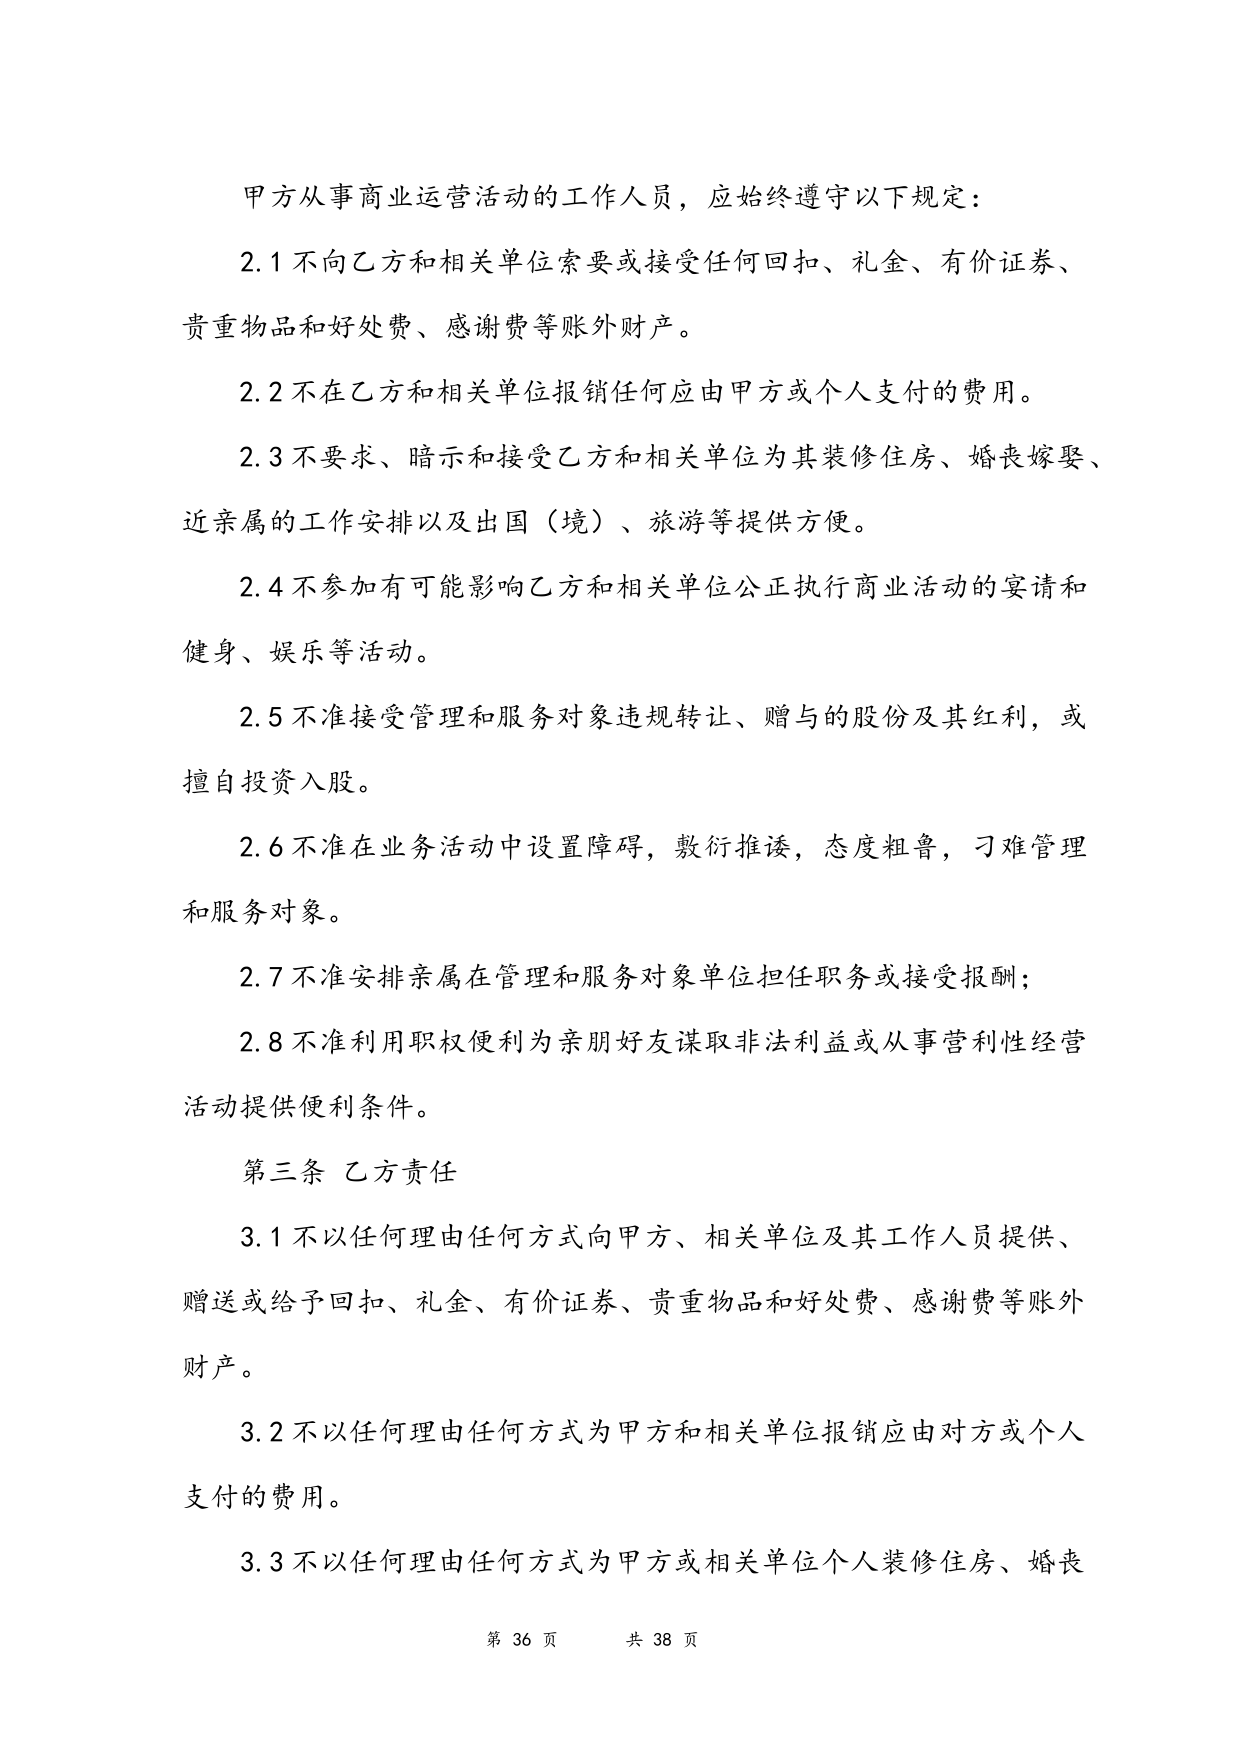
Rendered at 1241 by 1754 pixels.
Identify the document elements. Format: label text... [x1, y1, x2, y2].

text 3.1不以任何理由任何方式向甲方、相关单位及其工作人员提供、赠送或给予回扣、礼金、有价证券、贵重物品和好处费、感谢费等账外财产。 [181, 1202, 1087, 1397]
text 2.8不准利用职权便利为亲朋好友谋取非法利益或从事营利性经营活动提供便利条件。 [181, 1007, 1087, 1137]
text 甲方从事商业运营活动的工作人员，应始终遵守以下规定： [181, 162, 1087, 227]
text 2.2不在乙方和相关单位报销任何应由甲方或个人支付的费用。 [181, 357, 1087, 422]
text 2.4不参加有可能影响乙方和相关单位公正执行商业活动的宴请和健身、娱乐等活动。 [181, 552, 1087, 682]
text 2.6不准在业务活动中设置障碍，敷衍推诿，态度粗鲁，刁难管理和服务对象。 [181, 812, 1087, 942]
text 3.2不以任何理由任何方式为甲方和相关单位报销应由对方或个人支付的费用。 [181, 1397, 1087, 1527]
text 2.5不准接受管理和服务对象违规转让、赠与的股份及其红利，或擅自投资入股。 [181, 682, 1087, 812]
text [181, 1527, 1087, 1592]
text 2.1不向乙方和相关单位索要或接受任何回扣、礼金、有价证券、贵重物品和好处费、感谢费等账外财产。 [181, 227, 1087, 357]
text 第三条 乙方责任 [181, 1137, 1087, 1202]
text 2.7不准安排亲属在管理和服务对象单位担任职务或接受报酬； [181, 942, 1087, 1007]
text 2.3不要求、暗示和接受乙方和相关单位为其装修住房、婚丧嫁娶、近亲属的工作安排以及出国（境）、旅游等提供方便。 [181, 422, 1087, 552]
